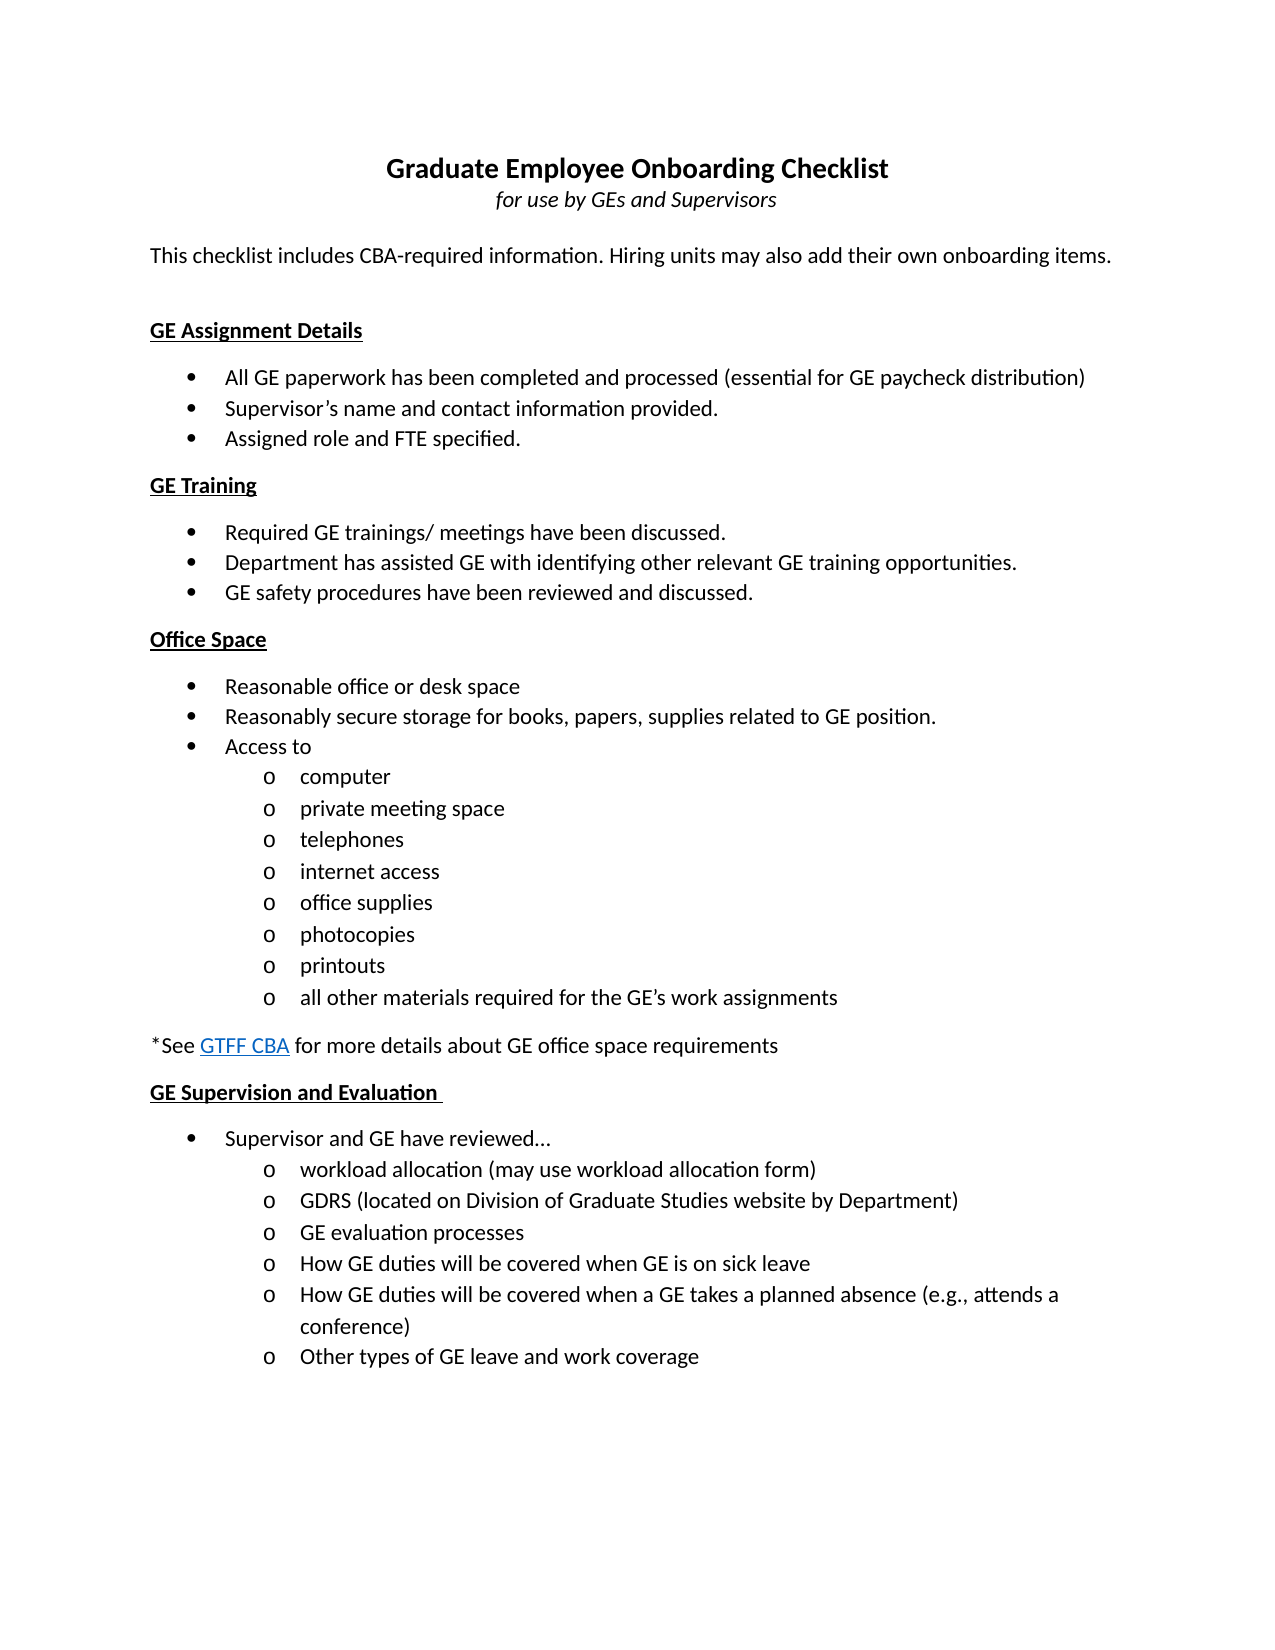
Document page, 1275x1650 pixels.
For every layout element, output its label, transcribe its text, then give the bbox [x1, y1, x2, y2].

text GE Assignment Details [150, 317, 1125, 344]
list Required GE trainings/ meetings have been discussed. [187, 518, 1125, 546]
list GDRS (located on Division of Graduate Studies website by Department) [262, 1186, 1125, 1215]
list Reasonable office or desk space [187, 672, 1125, 700]
list How GE duties will be covered when GE is on sick leave [262, 1249, 1125, 1278]
list How GE duties will be covered when a GE takes a planned absence (e.g., attends a conference) [262, 1281, 1125, 1340]
list GE safety procedures have been reviewed and discussed. [187, 578, 1125, 606]
text This checklist includes CBA-required information. Hiring units may also add their own onboarding items. [150, 242, 1125, 270]
list All GE paperwork has been completed and processed (essential for GE paycheck distribution) [187, 363, 1125, 391]
list Other types of GE leave and work coverage [262, 1342, 1125, 1371]
list private meeting space [262, 794, 1125, 823]
list internet access [262, 857, 1125, 886]
text GE Supervision and Evaluation [150, 1078, 1125, 1106]
list Department has assisted GE with identifying other relevant GE training opportunities. [187, 548, 1125, 576]
list workload allocation (may use workload allocation form) [262, 1155, 1125, 1184]
list printouts [262, 951, 1125, 980]
list Supervisor and GE have reviewed… [187, 1124, 1125, 1152]
text Office Space [150, 625, 1125, 653]
list photocopies [262, 920, 1125, 949]
list GE evaluation processes [262, 1218, 1125, 1247]
list telephones [262, 825, 1125, 854]
list Reasonably secure storage for books, papers, supplies related to GE position. [187, 702, 1125, 730]
text *See GTFF CBA for more details about GE office space requirements [150, 1031, 1125, 1059]
list Supervisor’s name and contact information provided. [187, 394, 1125, 422]
list all other materials required for the GE’s work assignments [262, 983, 1125, 1012]
list office supplies [262, 888, 1125, 917]
text Graduate Employee Onboarding Checklist [150, 150, 1125, 186]
text GE Training [150, 471, 1125, 499]
text for use by GEs and Supervisors [150, 186, 1125, 214]
list Assigned role and FTE specified. [187, 424, 1125, 452]
list computer [262, 762, 1125, 792]
list Access to [187, 732, 1125, 760]
